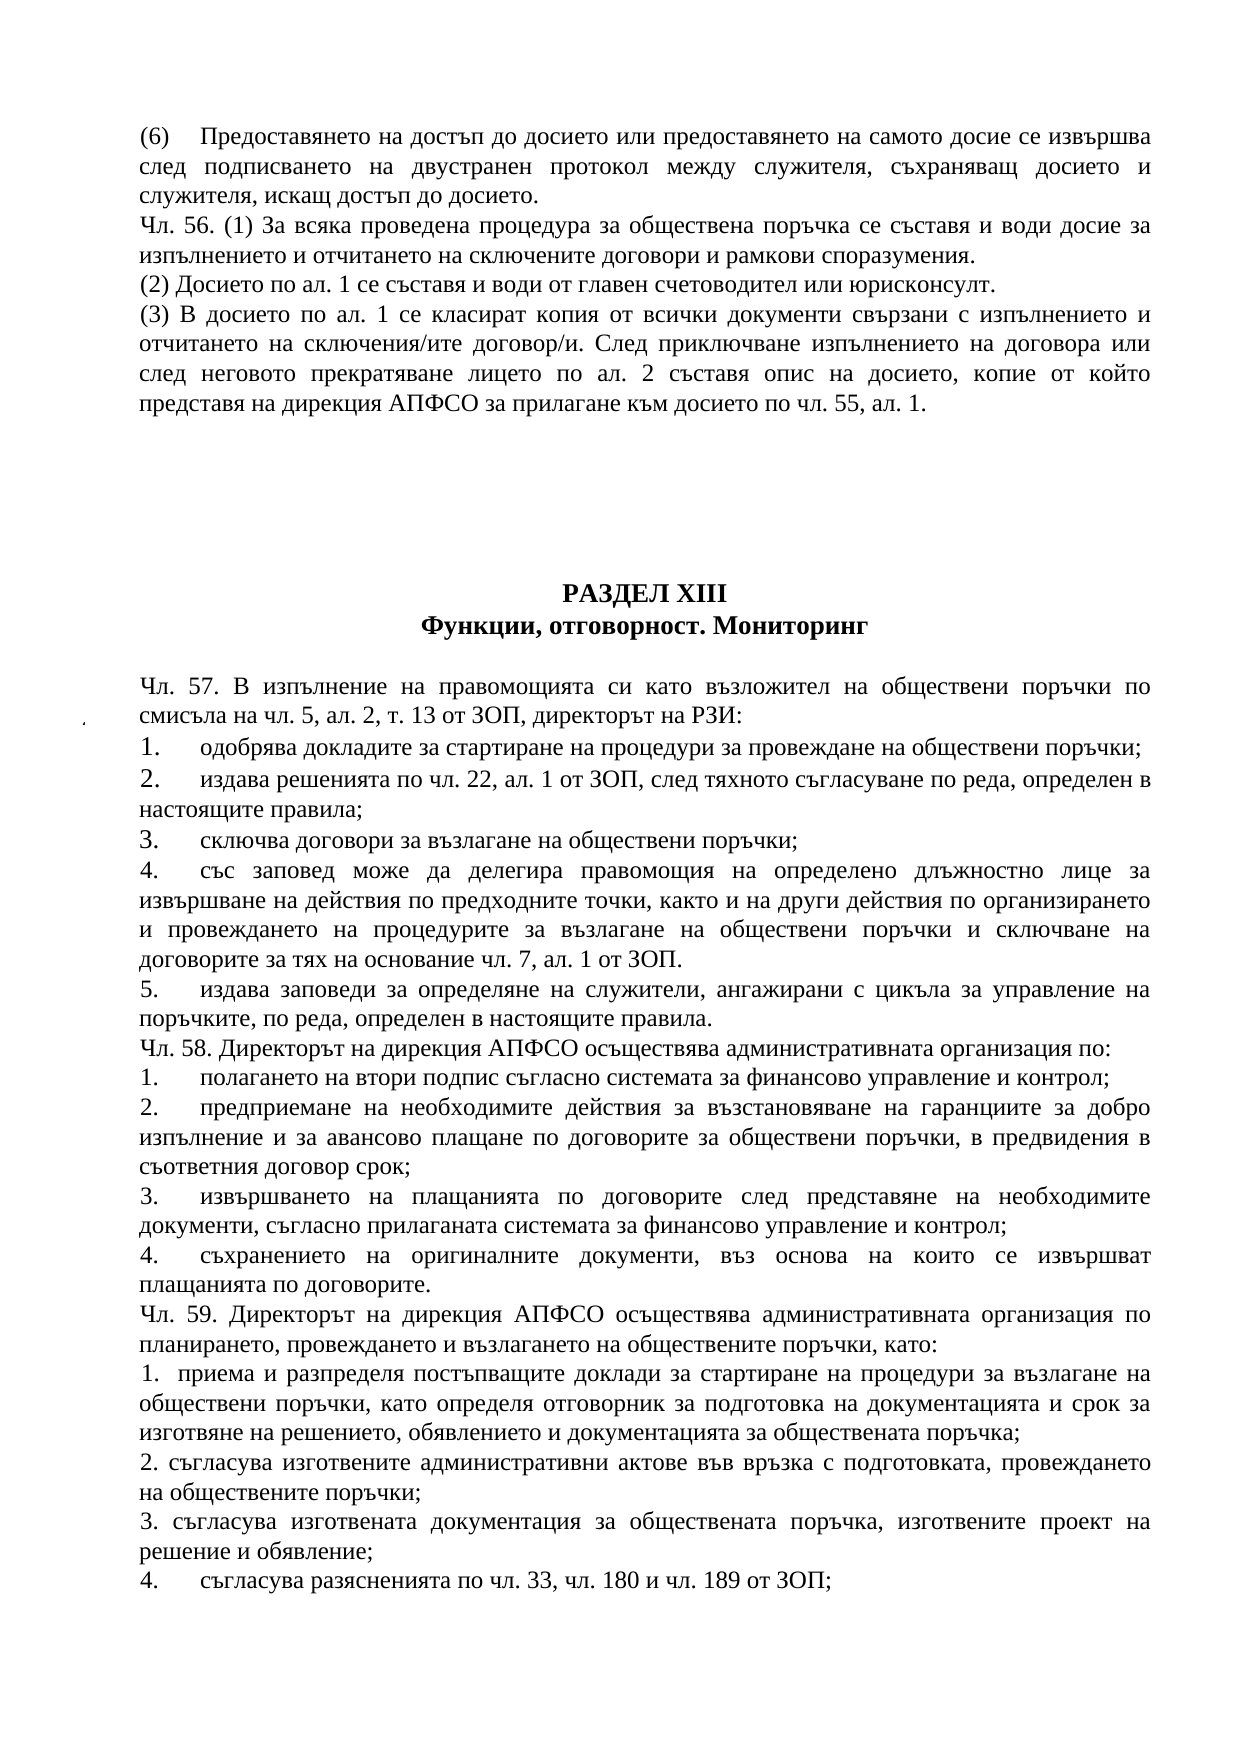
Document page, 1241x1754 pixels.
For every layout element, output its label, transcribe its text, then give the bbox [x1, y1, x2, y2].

text (3) В досието по ал. 1 се класират копия от всички документи свързани с изпълнението и отчитането на сключения/ите договор/и. След приключване изпълнението на договора или след неговото прекратяване лицето по ал. 2 съставя опис на досието, копие от който представя на дирекция АПФСО за прилагане към досието по чл. 55, ал. 1. [139, 299, 1152, 416]
text 3. съгласува изготвената документация за обществената поръчка, изготвените проект на решение и обявление; [139, 1506, 1152, 1564]
list издава решенията по чл. 22, ал. 1 от ЗОП, след тяхното съгласуване по реда, определен в настоящите правила; [139, 762, 1152, 823]
list одобрява докладите за стартиране на процедури за провеждане на обществени поръчки; [139, 730, 1152, 761]
list със заповед може да делегира правомощия на определено длъжностно лице за извършване на действия по предходните точки, както и на други действия по организирането и провеждането на процедурите за възлагане на обществени поръчки и сключване на договорите за тях на основание чл. 7, ал. 1 от ЗОП. [139, 855, 1152, 973]
list извършването на плащанията по договорите след представяне на необходимите документи, съгласно прилаганата системата за финансово управление и контрол; [139, 1181, 1152, 1239]
text Чл. 58. Директорът на дирекция АПФСО осъществява административната организация по: [139, 1033, 1152, 1062]
text 2. съгласува изготвените административни актове във връзка с подготовката, провеждането на обществените поръчки; [139, 1447, 1152, 1505]
list Предоставянето на достъп до досието или предоставянето на самото досие се извършва след подписването на двустранен протокол между служителя, съхраняващ досието и служителя, искащ достъп до досието. [139, 121, 1152, 209]
list сключва договори за възлагане на обществени поръчки; [139, 823, 1152, 854]
list съгласува разясненията по чл. 33, чл. 180 и чл. 189 от ЗОП; [139, 1565, 1152, 1594]
list съхранението на оригиналните документи, въз основа на които се извършват плащанията по договорите. [139, 1240, 1152, 1298]
text РАЗДЕЛ XIII [137, 577, 1152, 608]
list полагането на втори подпис съгласно системата за финансово управление и контрол; [139, 1062, 1152, 1091]
text (2) Досието по ал. 1 се съставя и води от главен счетоводител или юрисконсулт. [139, 269, 1152, 298]
list издава заповеди за определяне на служители, ангажирани с цикъла за управление на поръчките, по реда, определен в настоящите правила. [139, 974, 1152, 1032]
text Чл. 56. (1) За всяка проведена процедура за обществена поръчка се съставя и води досие за изпълнението и отчитането на сключените договори и рамкови споразумения. [139, 210, 1152, 268]
list предприемане на необходимите действия за възстановяване на гаранциите за добро изпълнение и за авансово плащане по договорите за обществени поръчки, в предвидения в съответния договор срок; [139, 1092, 1152, 1180]
text Чл. 57. В изпълнение на правомощията си като възложител на обществени поръчки по смисъла на чл. 5, ал. 2, т. 13 от ЗОП, директорът на РЗИ: [139, 671, 1152, 729]
text Чл. 59. Директорът на дирекция АПФСО осъществява административната организация по планирането, провеждането и възлагането на обществените поръчки, като: [139, 1299, 1152, 1357]
text Функции, отговорност. Мониторинг [137, 609, 1152, 640]
text 1. приема и разпределя постъпващите доклади за стартиране на процедури за възлагане на обществени поръчки, като определя отговорник за подготовка на документацията и срок за изготвяне на решението, обявлението и документацията за обществената поръчка; [139, 1358, 1152, 1446]
